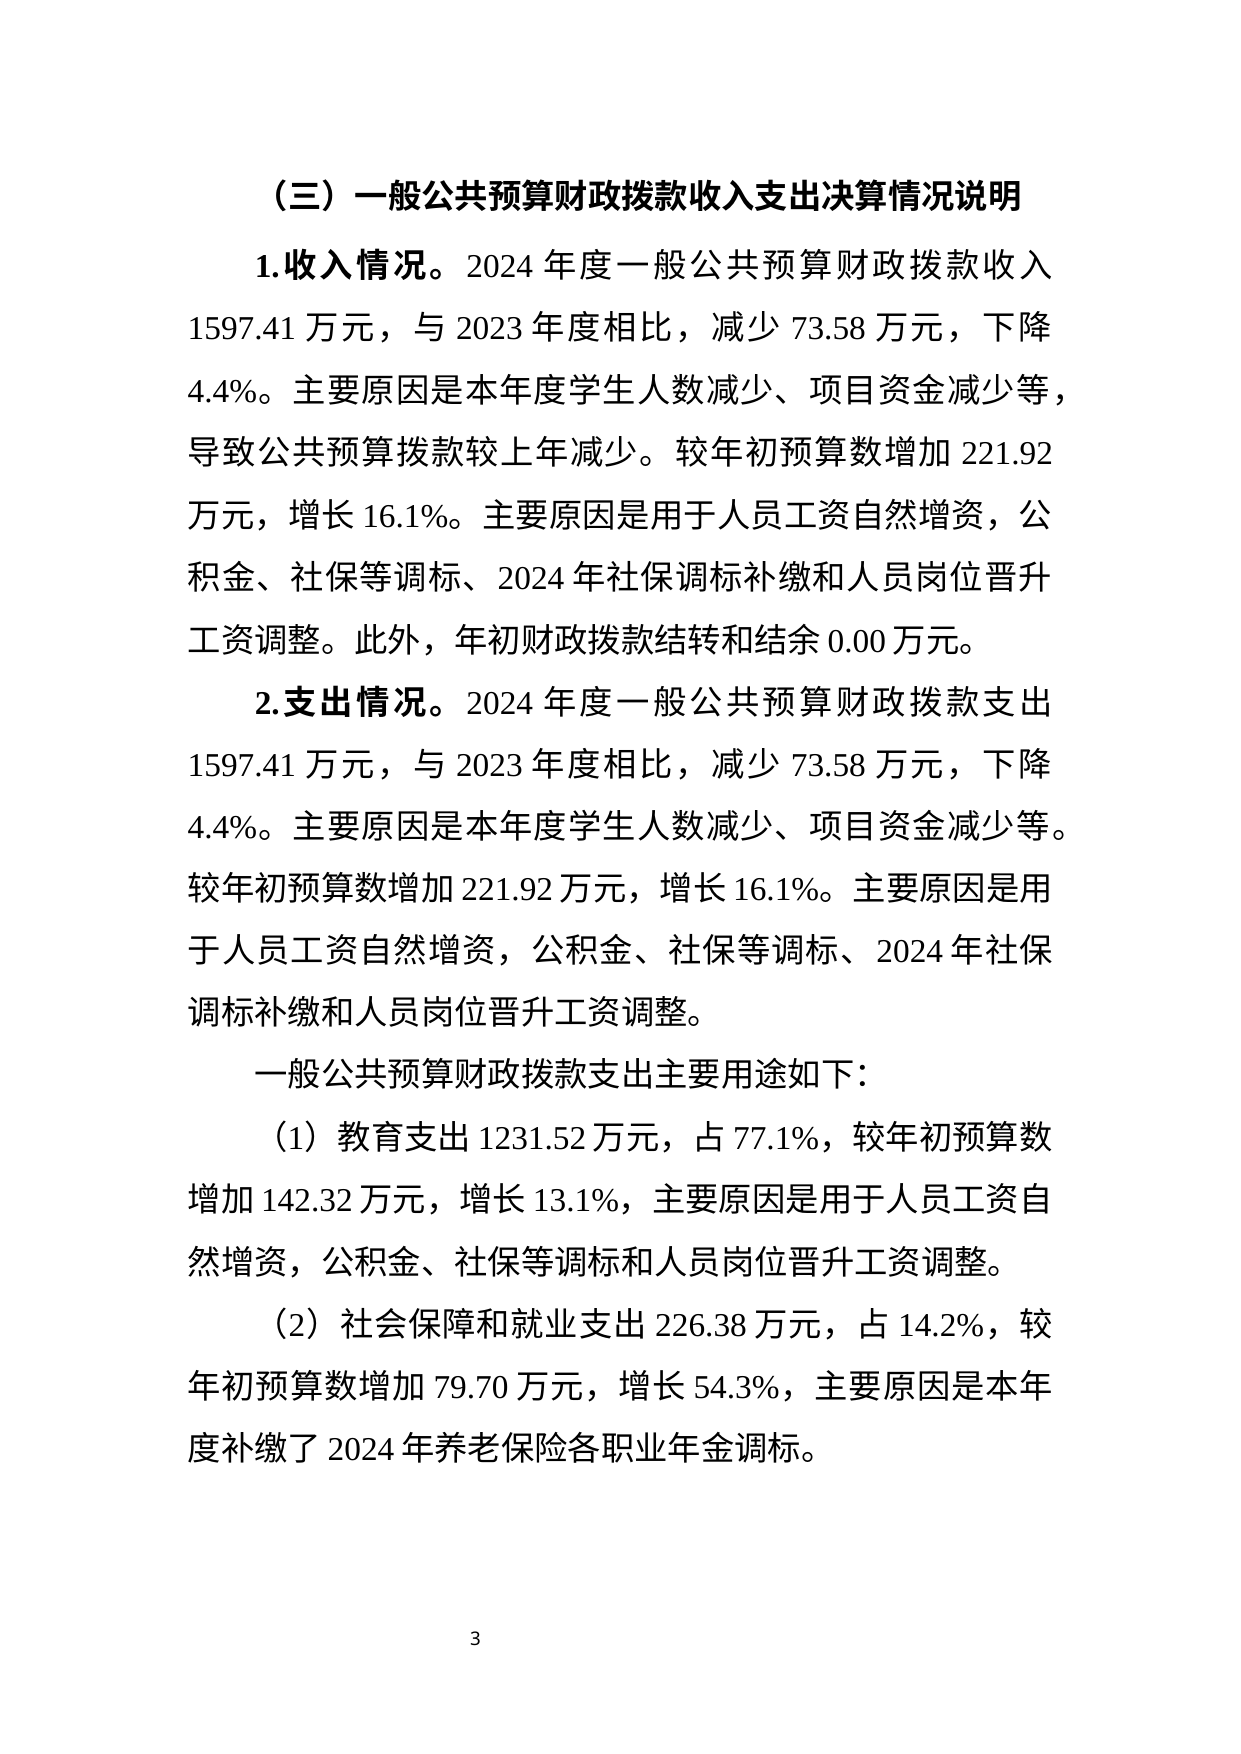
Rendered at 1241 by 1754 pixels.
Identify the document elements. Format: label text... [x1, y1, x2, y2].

text （2）社会保障和就业支出226.38万元，占14.2%，较年初预算数增加79.70万元，增长54.3%，主要原因是本年度补缴了2024年养老保险各职业年金调标。 [187, 1287, 1053, 1473]
text 2.支出情况。2024年度一般公共预算财政拨款支出1597.41万元，与2023年度相比，减少73.58万元，下降4.4%。主要原因是本年度学生人数减少、项目资金减少等。较年初预算数增加221.92万元，增长16.1%。主要原因是用于人员工资自然增资，公积金、社保等调标、2024年社保调标补缴和人员岗位晋升工资调整。 [187, 664, 1053, 1037]
text 一般公共预算财政拨款支出主要用途如下： [187, 1037, 1053, 1099]
text （三）一般公共预算财政拨款收入支出决算情况说明 [187, 162, 1053, 227]
text （1）教育支出1231.52万元，占77.1%，较年初预算数增加142.32万元，增长13.1%，主要原因是用于人员工资自然增资，公积金、社保等调标和人员岗位晋升工资调整。 [187, 1099, 1053, 1287]
text 1.收入情况。2024年度一般公共预算财政拨款收入1597.41万元，与2023年度相比，减少73.58万元，下降4.4%。主要原因是本年度学生人数减少、项目资金减少等，导致公共预算拨款较上年减少。较年初预算数增加221.92万元，增长16.1%。主要原因是用于人员工资自然增资，公积金、社保等调标、2024年社保调标补缴和人员岗位晋升工资调整。此外，年初财政拨款结转和结余0.00万元。 [187, 227, 1053, 664]
